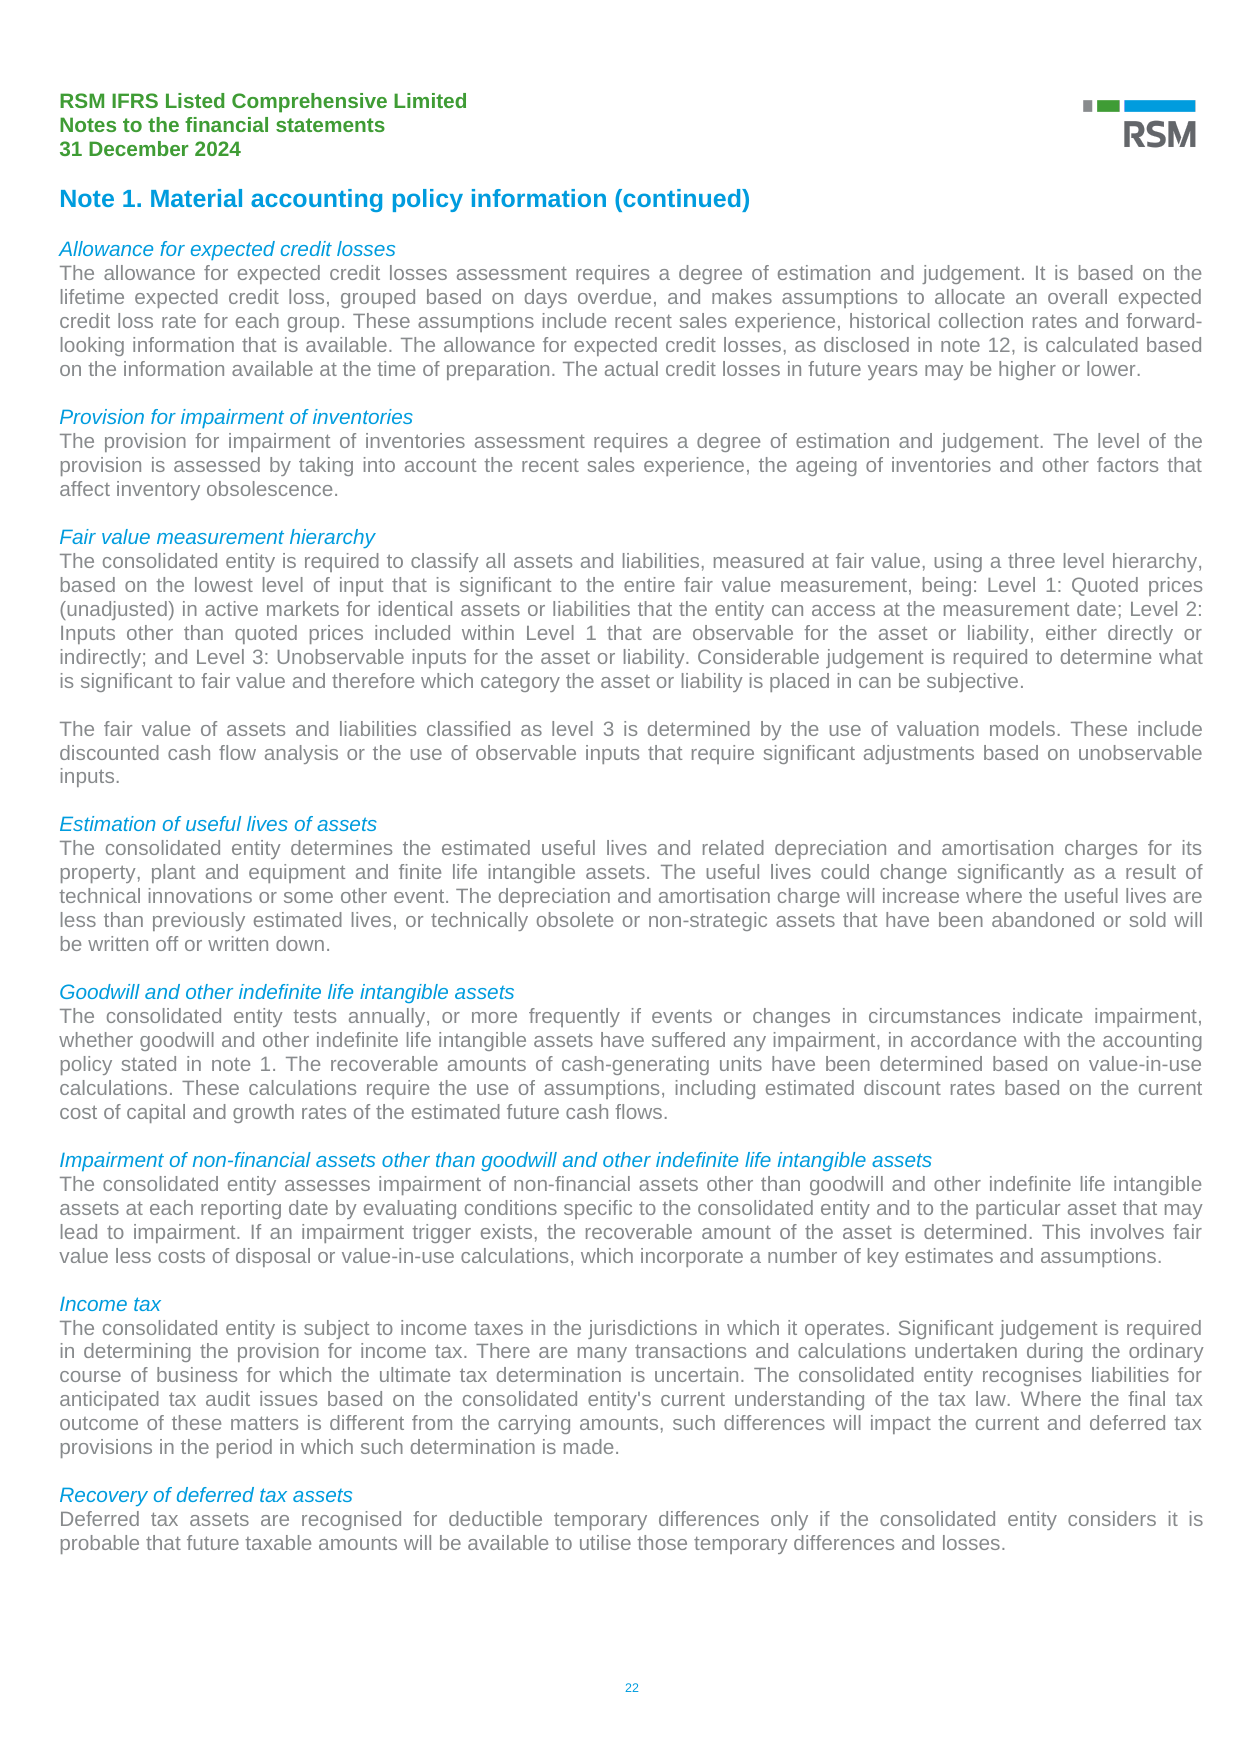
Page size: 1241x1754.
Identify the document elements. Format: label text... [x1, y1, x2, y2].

text Income tax [59, 1291, 1205, 1315]
text The provision for impairment of inventories assessment requires a degree of estimation and judgement. The level of the provision is assessed by taking into account the recent sales experience, the ageing of inventories and other factors that affect inventory obsolescence. [59, 429, 1205, 501]
text Allowance for expected credit losses [59, 237, 1205, 261]
text The consolidated entity is required to classify all assets and liabilities, measured at fair value, using a three level hierarchy, based on the lowest level of input that is significant to the entire fair value measurement, being: Level 1: Quoted prices (unadjusted) in active markets for identical assets or liabilities that the entity can access at the measurement date; Level 2: Inputs other than quoted prices included within Level 1 that are observable for the asset or liability, either directly or indirectly; and Level 3: Unobservable inputs for the asset or liability. Considerable judgement is required to determine what is significant to fair value and therefore which category the asset or liability is placed in can be subjective. [59, 549, 1205, 692]
text Provision for impairment of inventories [59, 405, 1205, 429]
text The consolidated entity assesses impairment of non-financial assets other than goodwill and other indefinite life intangible assets at each reporting date by evaluating conditions specific to the consolidated entity and to the particular asset that may lead to impairment. If an impairment trigger exists, the recoverable amount of the asset is determined. This involves fair value less costs of disposal or value-in-use calculations, which incorporate a number of key estimates and assumptions. [59, 1172, 1205, 1267]
text Impairment of non-financial assets other than goodwill and other indefinite life intangible assets [59, 1148, 1205, 1172]
picture [1071, 88, 1207, 159]
text Recovery of deferred tax assets [59, 1483, 1205, 1507]
text The allowance for expected credit losses assessment requires a degree of estimation and judgement. It is based on the lifetime expected credit loss, grouped based on days overdue, and makes assumptions to allocate an overall expected credit loss rate for each group. These assumptions include recent sales experience, historical collection rates and forward-looking information that is available. The allowance for expected credit losses, as disclosed in note 12, is calculated based on the information available at the time of preparation. The actual credit losses in future years may be higher or lower. [59, 261, 1205, 381]
text Estimation of useful lives of assets [59, 812, 1205, 836]
text The fair value of assets and liabilities classified as level 3 is determined by the use of valuation models. These include discounted cash flow analysis or the use of observable inputs that require significant adjustments based on unobservable inputs. [59, 716, 1205, 788]
text Goodwill and other indefinite life intangible assets [59, 980, 1205, 1004]
text The consolidated entity tests annually, or more frequently if events or changes in circumstances indicate impairment, whether goodwill and other indefinite life intangible assets have suffered any impairment, in accordance with the accounting policy stated in note 1. The recoverable amounts of cash-generating units have been determined based on value-in-use calculations. These calculations require the use of assumptions, including estimated discount rates based on the current cost of capital and growth rates of the estimated future cash flows. [59, 1004, 1205, 1124]
text The consolidated entity is subject to income taxes in the jurisdictions in which it operates. Significant judgement is required in determining the provision for income tax. There are many transactions and calculations undertaken during the ordinary course of business for which the ultimate tax determination is uncertain. The consolidated entity recognises liabilities for anticipated tax audit issues based on the consolidated entity's current understanding of the tax law. Where the final tax outcome of these matters is different from the carrying amounts, such differences will impact the current and deferred tax provisions in the period in which such determination is made. [59, 1315, 1205, 1459]
text The consolidated entity determines the estimated useful lives and related depreciation and amortisation charges for its property, plant and equipment and finite life intangible assets. The useful lives could change significantly as a result of technical innovations or some other event. The depreciation and amortisation charge will increase where the useful lives are less than previously estimated lives, or technically obsolete or non-strategic assets that have been abandoned or sold will be written off or written down. [59, 836, 1205, 956]
text Deferred tax assets are recognised for deductible temporary differences only if the consolidated entity considers it is probable that future taxable amounts will be available to utilise those temporary differences and losses. [59, 1507, 1205, 1555]
text Fair value measurement hierarchy [59, 525, 1205, 549]
